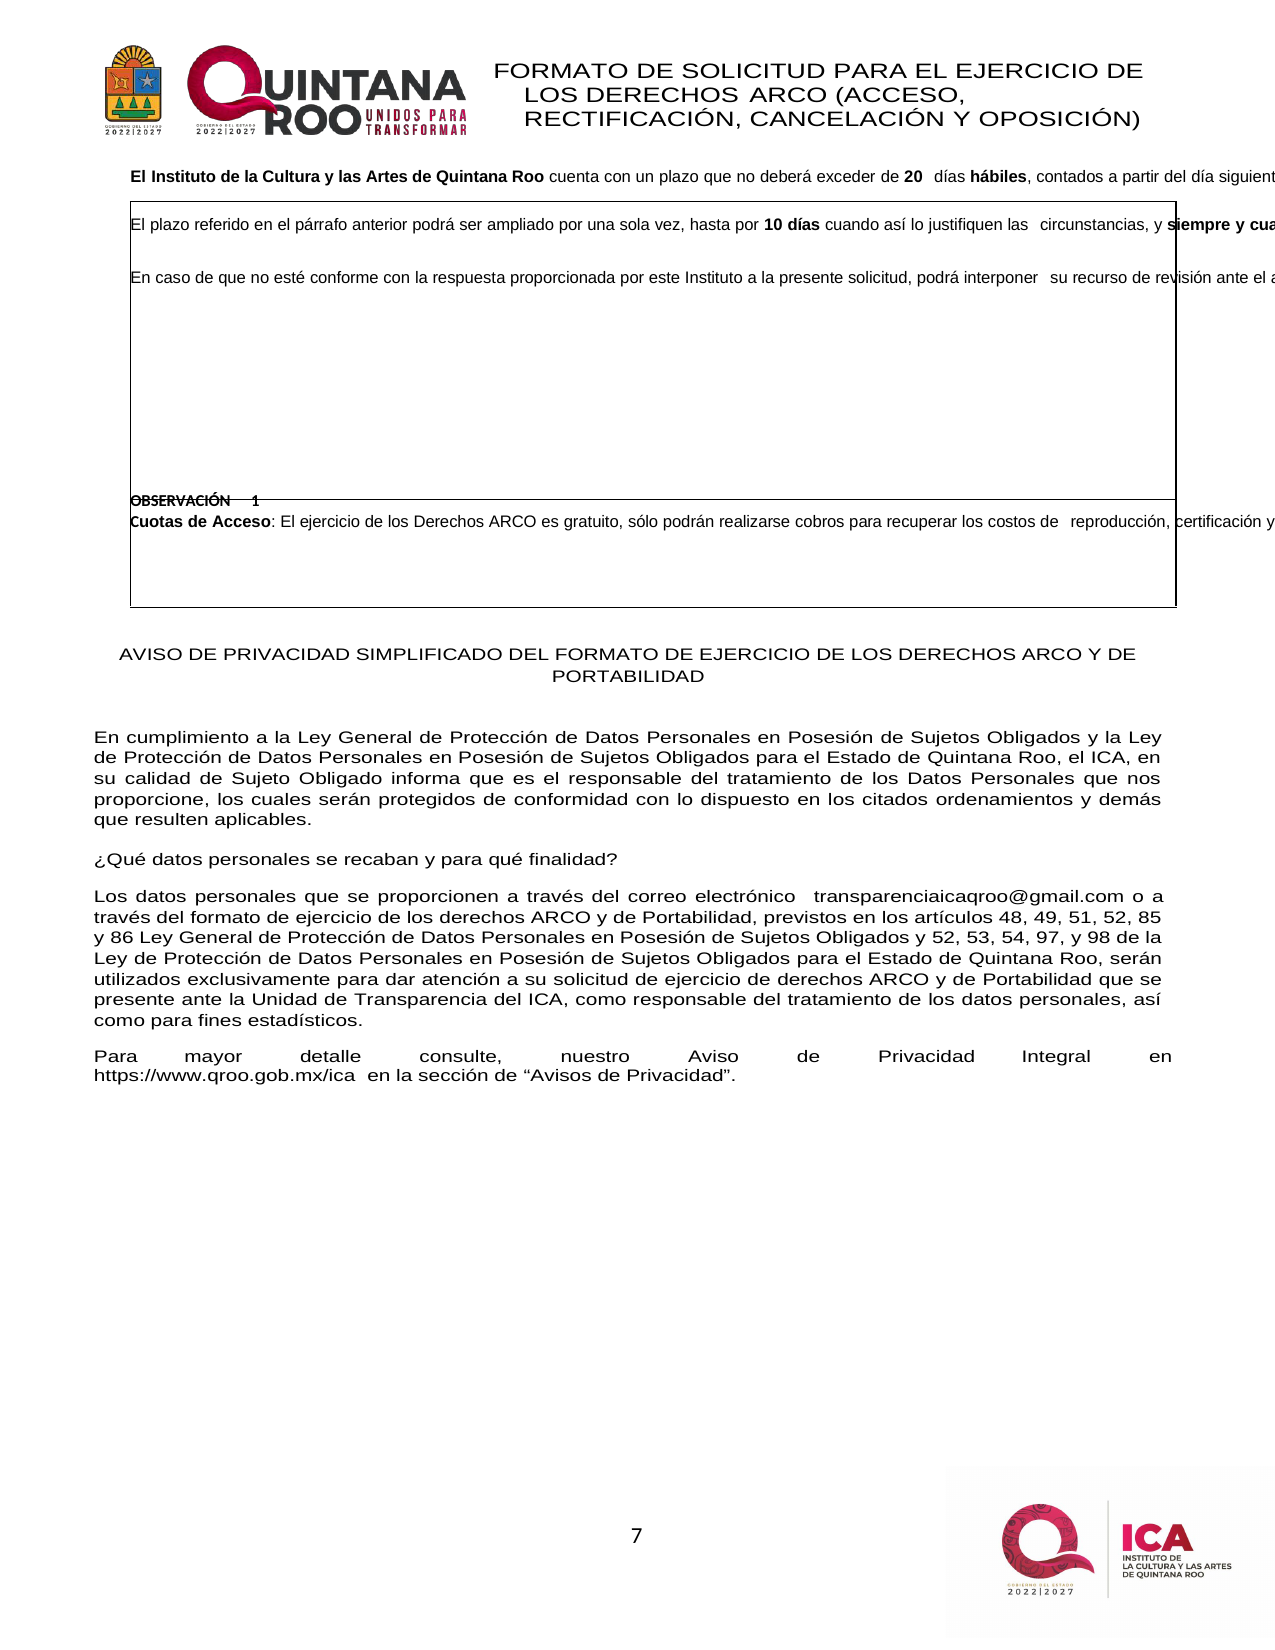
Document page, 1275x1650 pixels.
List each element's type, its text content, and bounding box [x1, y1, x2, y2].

text Para mayor detalle consulte, nuestro Aviso de Privacidad Integral en https://www.qroo.gob.mx/ica en la sección de “Avisos de Privacidad”. [94, 1047, 1175, 1085]
text En cumplimiento a la Ley General de Protección de Datos Personales en Posesión de Sujetos Obligados y la Ley de Protección de Datos Personales en Posesión de Sujetos Obligados para el Estado de Quintana Roo, el ICA, en su calidad de Sujeto Obligado informa que es el responsable del tratamiento de los Datos Personales que nos proporcione, los cuales serán protegidos de conformidad con lo dispuesto en los citados ordenamientos y demás que resulten aplicables. [94, 727, 1163, 829]
text Los datos personales que se proporcionen a través del correo electrónico transparenciaicaqroo@gmail.com o a través del formato de ejercicio de los derechos ARCO y de Portabilidad, previstos en los artículos 48, 49, 51, 52, 85 y 86 Ley General de Protección de Datos Personales en Posesión de Sujetos Obligados y 52, 53, 54, 97, y 98 de la Ley de Protección de Datos Personales en Posesión de Sujetos Obligados para el Estado de Quintana Roo, serán utilizados exclusivamente para dar atención a su solicitud de ejercicio de derechos ARCO y de Portabilidad que se presente ante la Unidad de Transparencia del ICA, como responsable del tratamiento de los datos personales, así como para fines estadísticos. [94, 887, 1164, 1030]
subtitle ¿Qué datos personales se recaban y para qué finalidad? [94, 850, 1175, 869]
text AVISO DE PRIVACIDAD SIMPLIFICADO DEL FORMATO DE EJERCICIO DE LOS DERECHOS ARCO Y DE PORTABILIDAD [94, 645, 1162, 686]
picture [945, 1466, 1275, 1638]
picture [105, 45, 466, 135]
